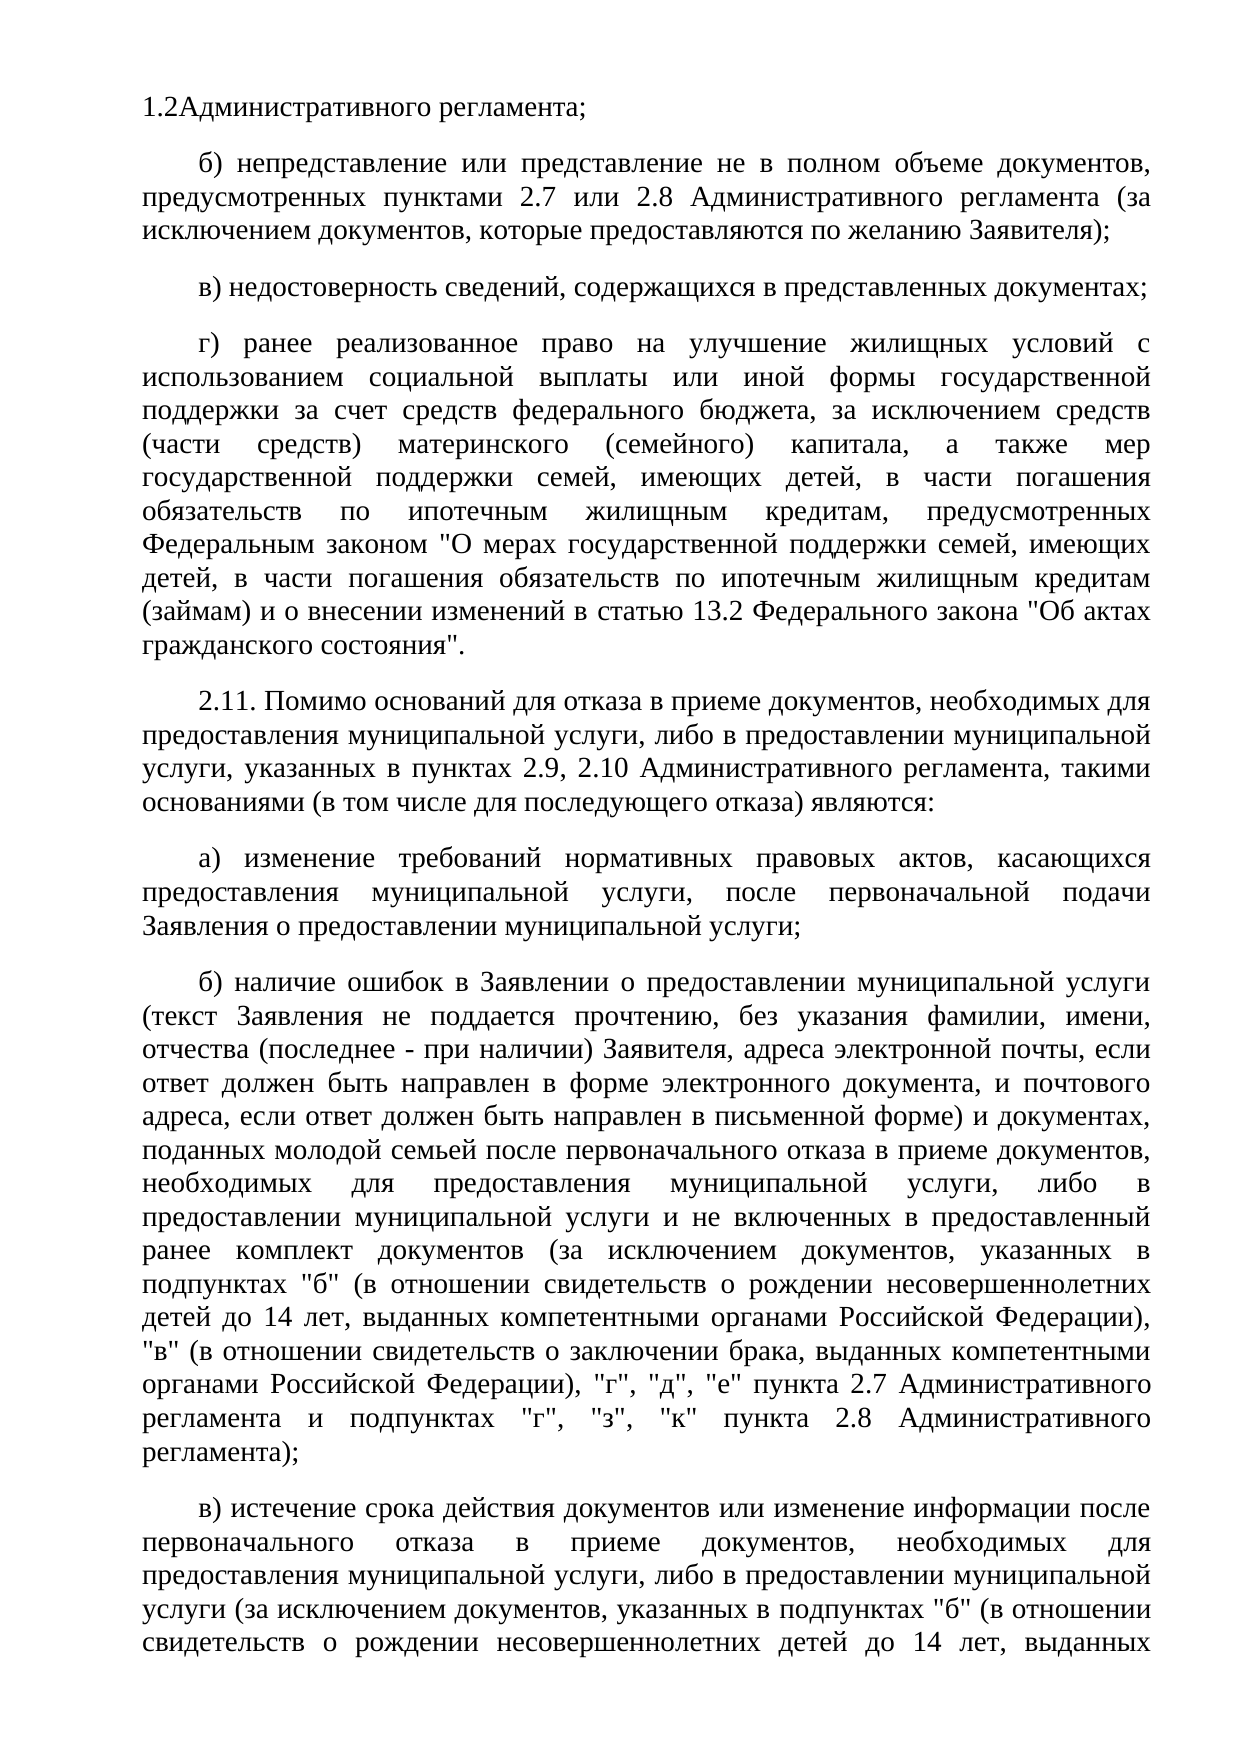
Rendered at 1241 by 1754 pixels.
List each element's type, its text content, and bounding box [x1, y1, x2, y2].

text г) ранее реализованное право на улучшение жилищных условий с использованием социальной выплаты или иной формы государственной поддержки за счет средств федерального бюджета, за исключением средств (части средств) материнского (семейного) капитала, а также мер государственной поддержки семей, имеющих детей, в части погашения обязательств по ипотечным жилищным кредитам, предусмотренных Федеральным законом "О мерах государственной поддержки семей, имеющих детей, в части погашения обязательств по ипотечным жилищным кредитам (займам) и о внесении изменений в статью 13.2 Федерального закона "Об актах гражданского состояния". [142, 325, 1152, 661]
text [142, 89, 1152, 122]
text б) непредставление или представление не в полном объеме документов, предусмотренных пунктами 2.7 или 2.8 Административного регламента (за исключением документов, которые предоставляются по желанию Заявителя); [142, 145, 1152, 246]
text 2.11. Помимо оснований для отказа в приеме документов, необходимых для предоставления муниципальной услуги, либо в предоставлении муниципальной услуги, указанных в пунктах 2.9, 2.10 Административного регламента, такими основаниями (в том числе для последующего отказа) являются: [142, 683, 1152, 818]
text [142, 1490, 1152, 1658]
text б) наличие ошибок в Заявлении о предоставлении муниципальной услуги (текст Заявления не поддается прочтению, без указания фамилии, имени, отчества (последнее - при наличии) Заявителя, адреса электронной почты, если ответ должен быть направлен в форме электронного документа, и почтового адреса, если ответ должен быть направлен в письменной форме) и документах, поданных молодой семьей после первоначального отказа в приеме документов, необходимых для предоставления муниципальной услуги, либо в предоставлении муниципальной услуги и не включенных в предоставленный ранее комплект документов (за исключением документов, указанных в подпунктах "б" (в отношении свидетельств о рождении несовершеннолетних детей до 14 лет, выданных компетентными органами Российской Федерации), "в" (в отношении свидетельств о заключении брака, выданных компетентными органами Российской Федерации), "г", "д", "е" пункта 2.7 Административного регламента и подпунктах "г", "з", "к" пункта 2.8 Административного регламента); [142, 964, 1152, 1467]
text в) недостоверность сведений, содержащихся в представленных документах; [142, 269, 1152, 302]
text а) изменение требований нормативных правовых актов, касающихся предоставления муниципальной услуги, после первоначальной подачи Заявления о предоставлении муниципальной услуги; [142, 841, 1152, 941]
